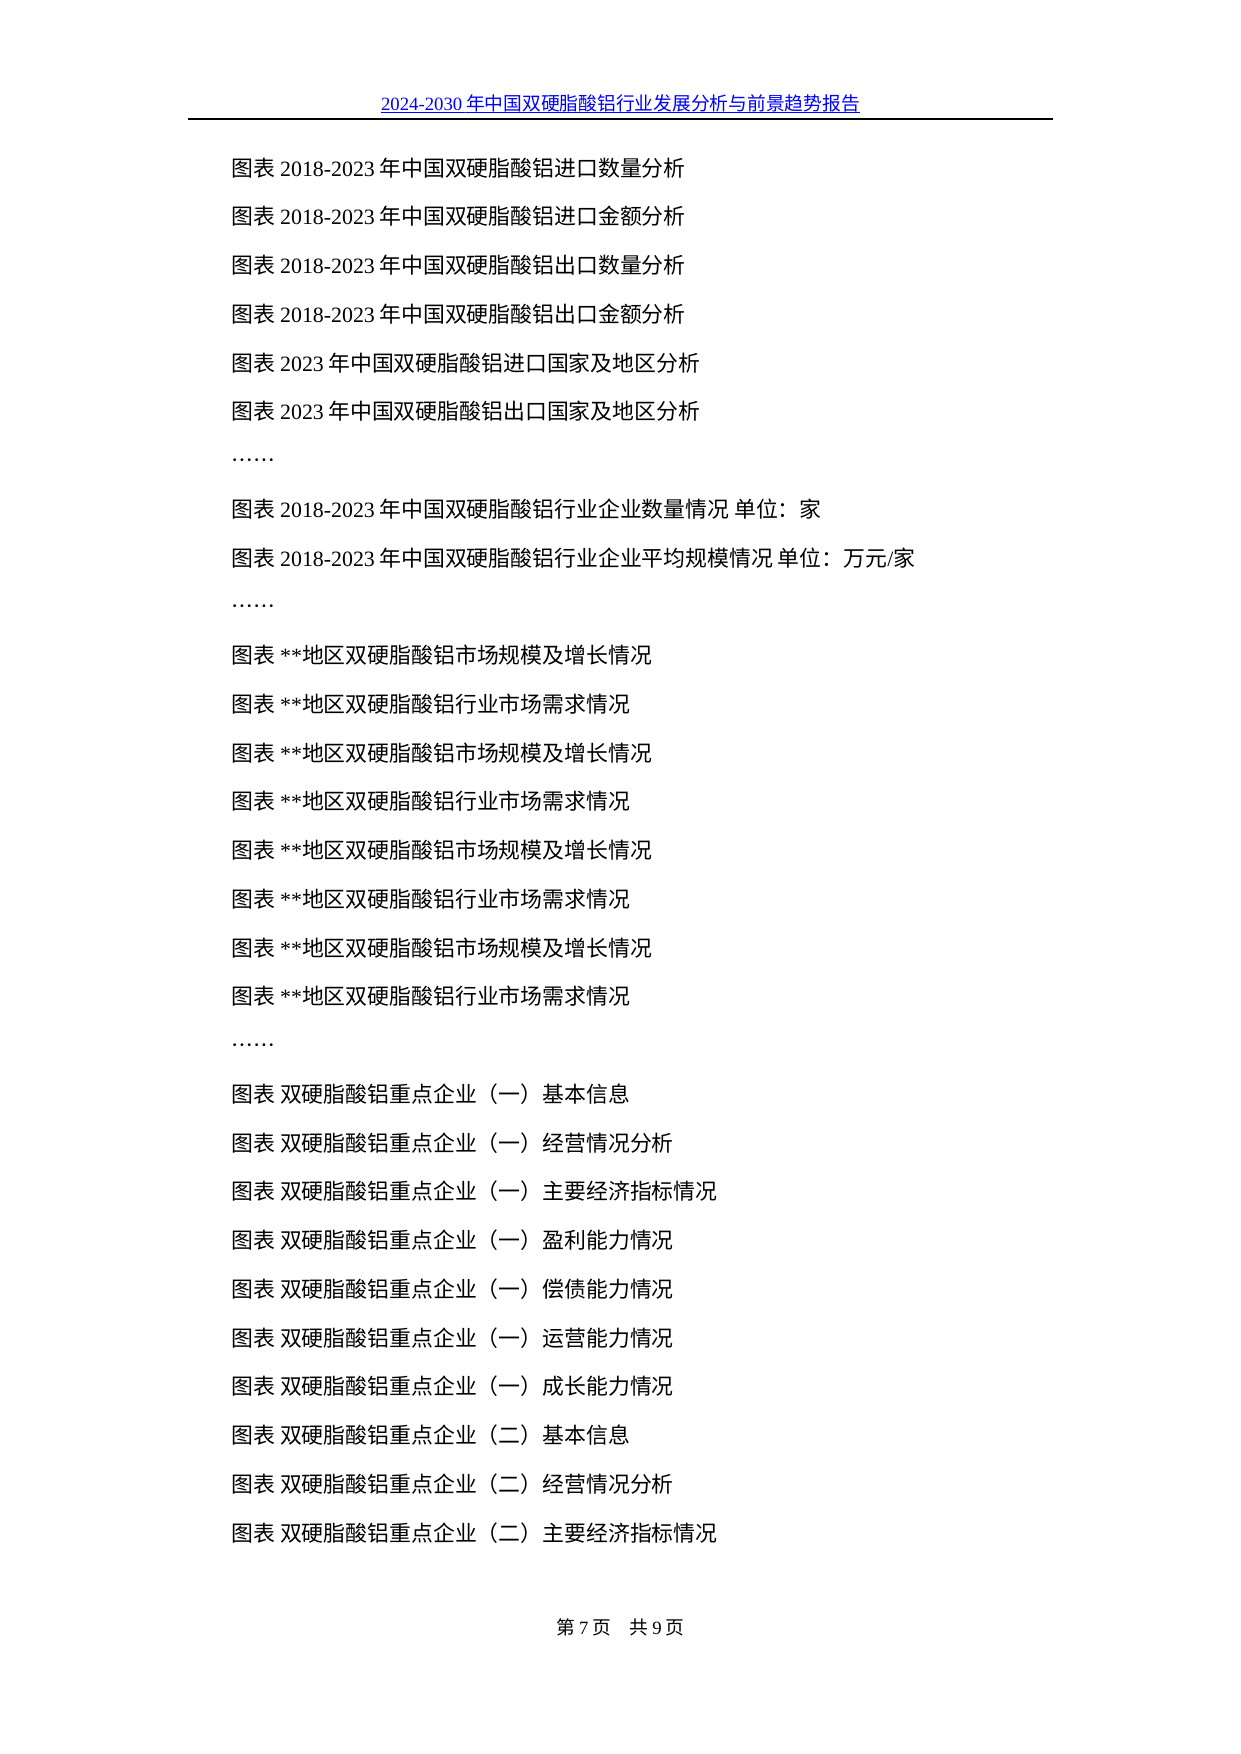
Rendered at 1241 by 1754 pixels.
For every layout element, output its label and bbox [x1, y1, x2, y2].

text [187, 150, 1053, 1548]
